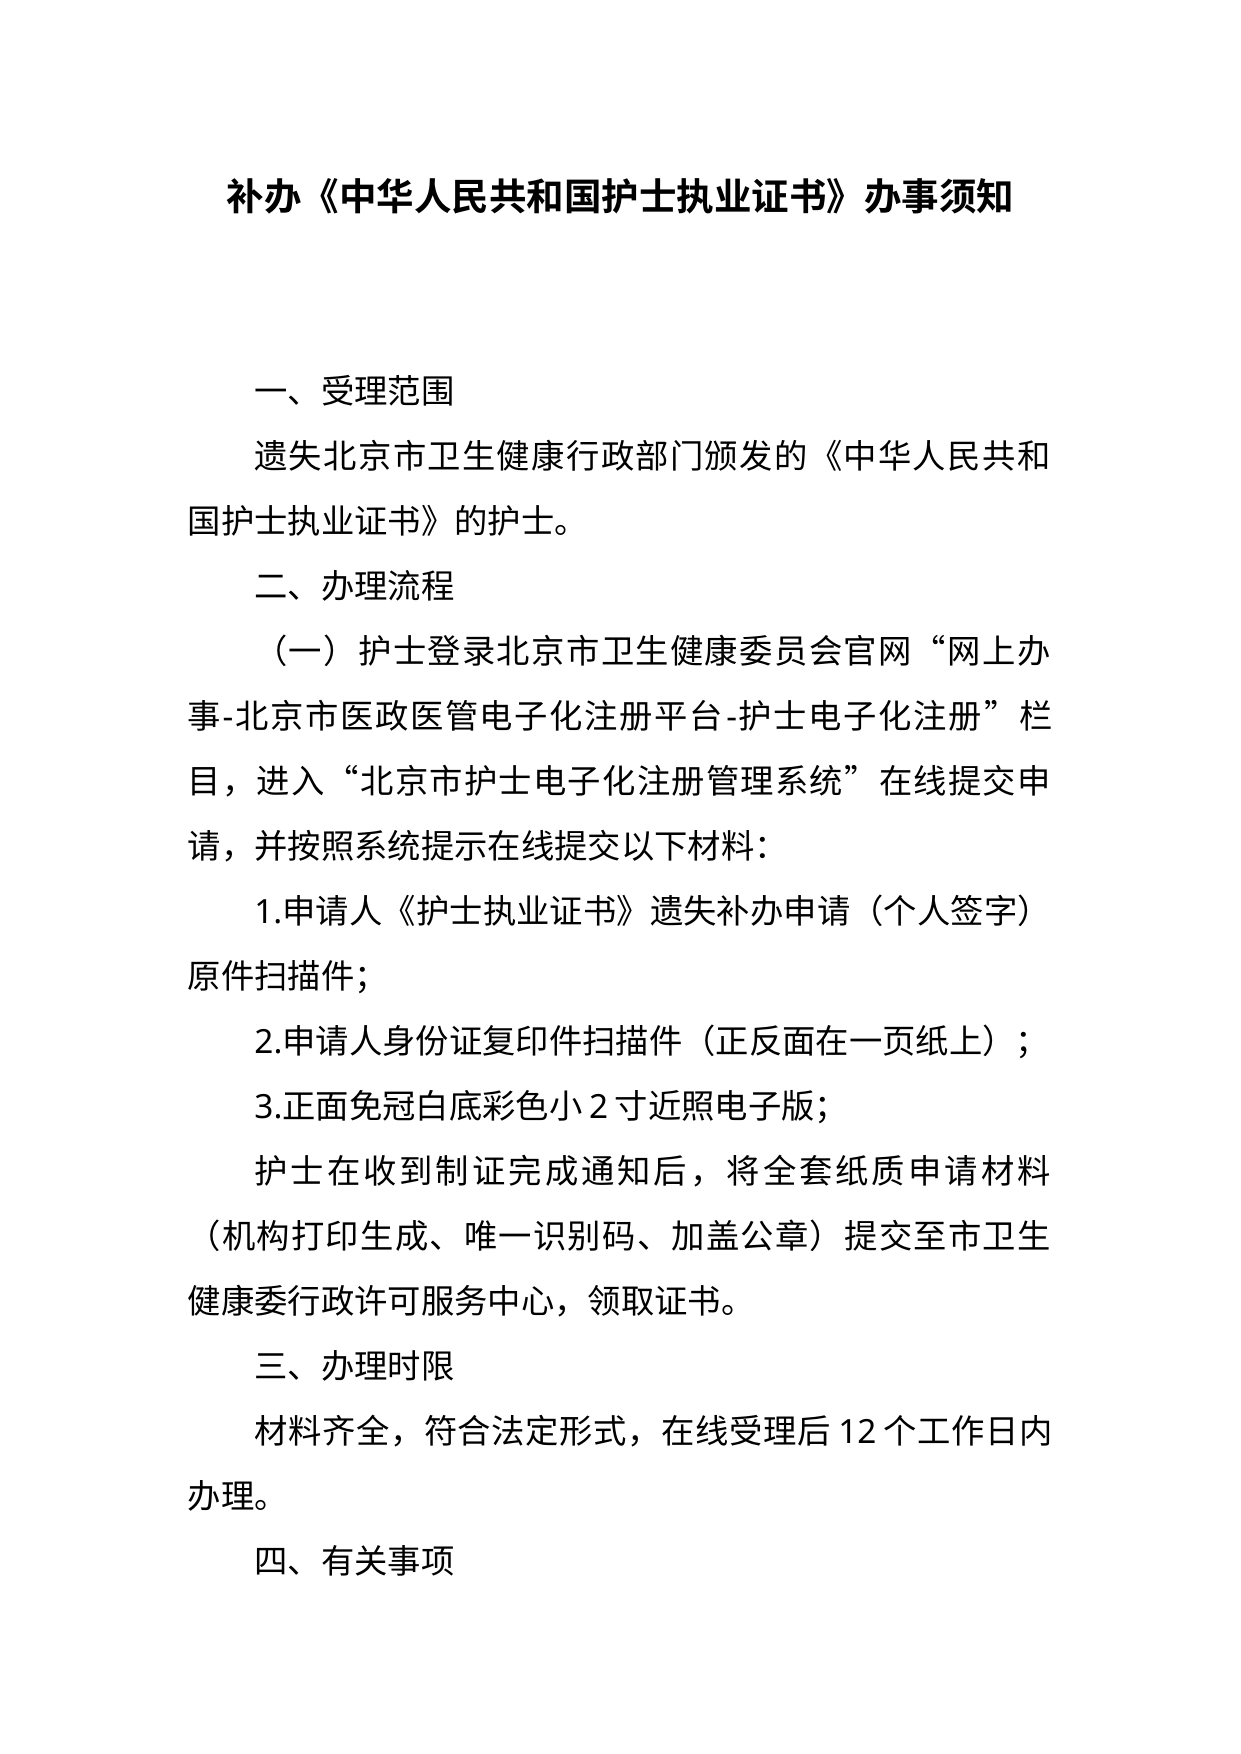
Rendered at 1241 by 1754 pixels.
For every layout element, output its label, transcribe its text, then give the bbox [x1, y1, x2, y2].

text 材料齐全，符合法定形式，在线受理后12个工作日内办理。 [187, 1397, 1053, 1527]
list 办理流程 [187, 552, 1053, 617]
list 三、办理时限 [187, 1332, 1053, 1397]
text 补办《中华人民共和国护士执业证书》办事须知 [187, 162, 1053, 227]
text （一）护士登录北京市卫生健康委员会官网“网上办事-北京市医政医管电子化注册平台-护士电子化注册”栏目，进入“北京市护士电子化注册管理系统”在线提交申请，并按照系统提示在线提交以下材料： [187, 617, 1053, 877]
text 遗失北京市卫生健康行政部门颁发的《中华人民共和国护士执业证书》的护士。 [187, 422, 1053, 552]
text 3.正面免冠白底彩色小2寸近照电子版； [187, 1072, 1053, 1137]
list 四、有关事项 [187, 1527, 1053, 1592]
text 护士在收到制证完成通知后，将全套纸质申请材料（机构打印生成、唯一识别码、加盖公章）提交至市卫生健康委行政许可服务中心，领取证书。 [187, 1137, 1053, 1332]
text 2.申请人身份证复印件扫描件（正反面在一页纸上）； [187, 1007, 1053, 1072]
text 1.申请人《护士执业证书》遗失补办申请（个人签字）原件扫描件； [187, 877, 1053, 1007]
list 一、受理范围 [187, 357, 1053, 422]
